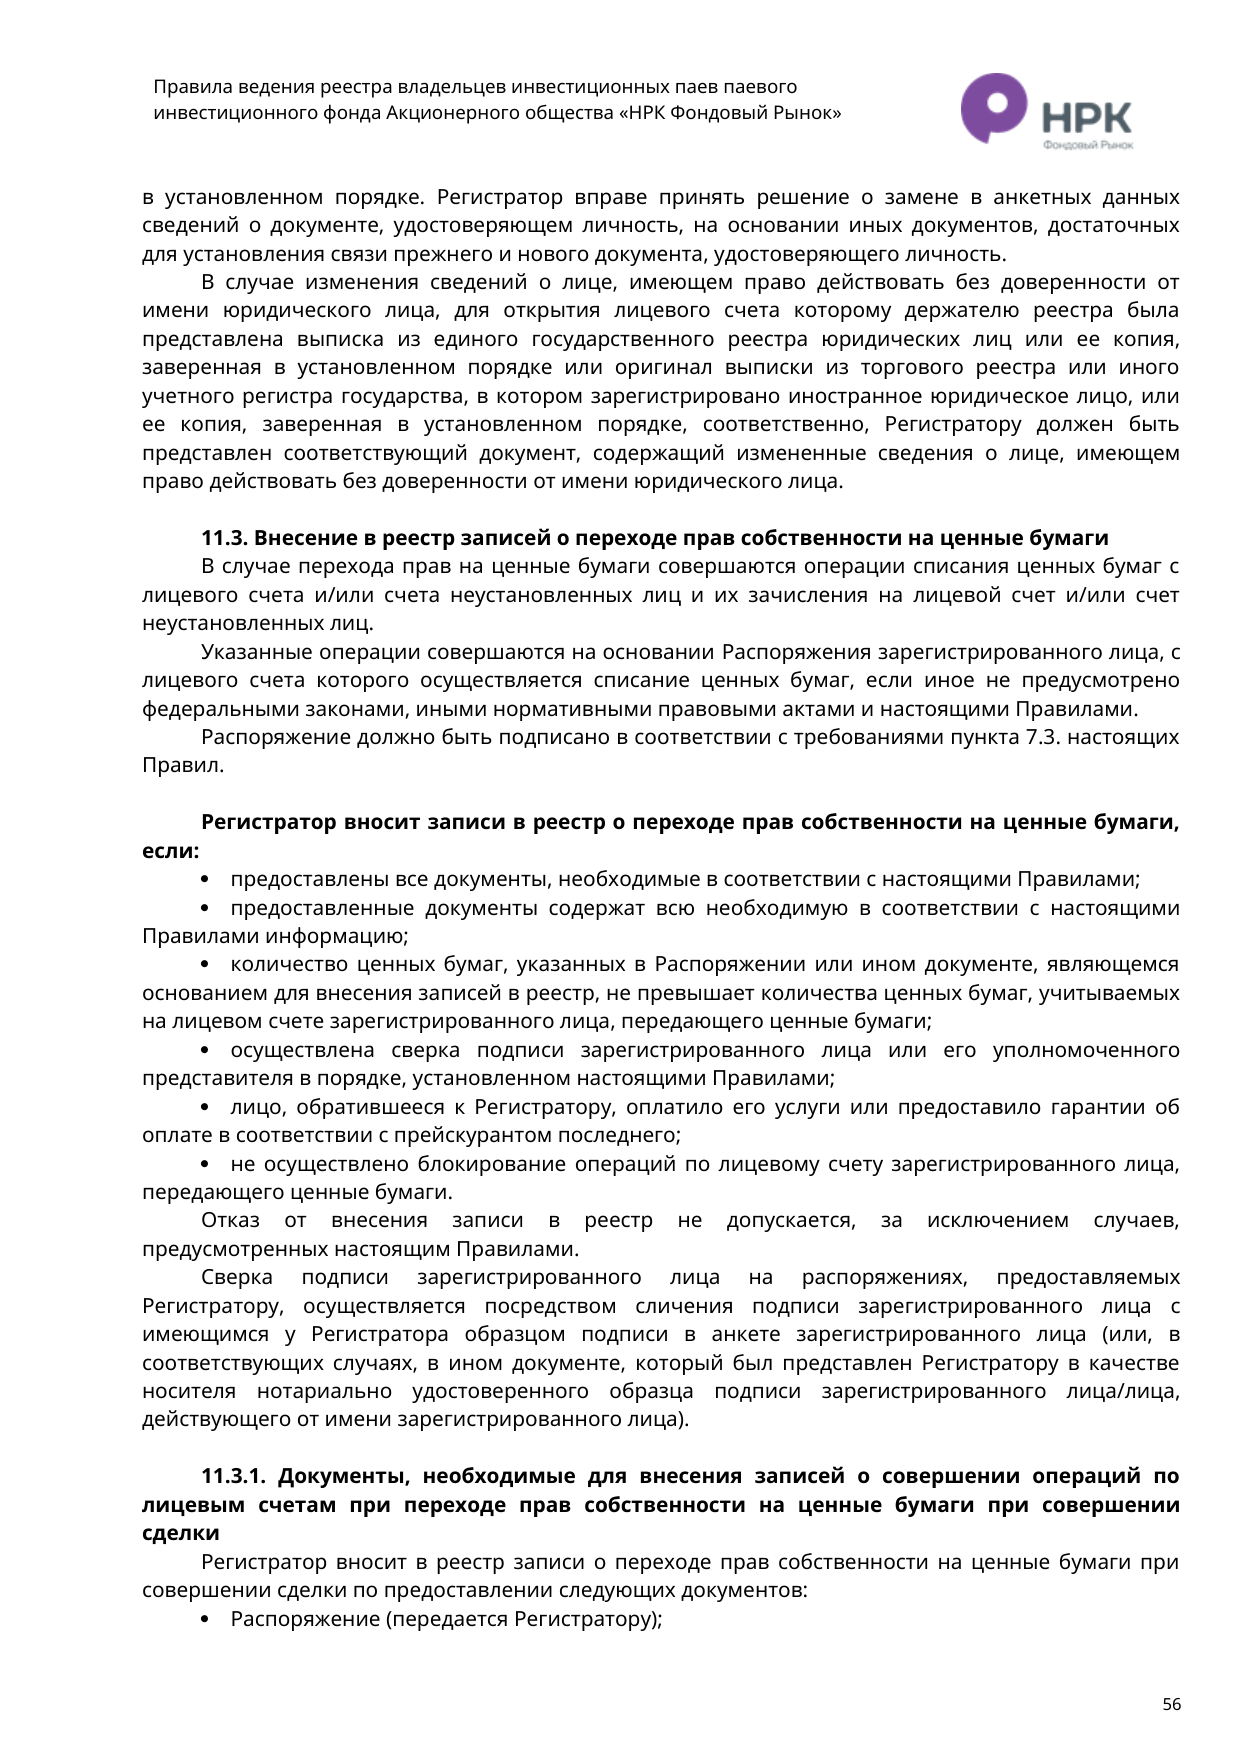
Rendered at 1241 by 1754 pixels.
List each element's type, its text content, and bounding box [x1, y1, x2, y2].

text Указанные операции совершаются на основании Распоряжения зарегистрированного лица, с лицевого счета которого осуществляется списание ценных бумаг, если иное не предусмотрено федеральными законами, иными нормативными правовыми актами и настоящими Правилами. [142, 637, 1181, 722]
text 11.3.1. Документы, необходимые для внесения записей о совершении операций по лицевым счетам при переходе прав собственности на ценные бумаги при совершении сделки [142, 1461, 1181, 1547]
text Сверка подписи зарегистрированного лица на распоряжениях, предоставляемых Регистратору, осуществляется посредством сличения подписи зарегистрированного лица с имеющимся у Регистратора образцом подписи в анкете зарегистрированного лица (или, в соответствующих случаях, в ином документе, который был представлен Регистратору в качестве носителя нотариально удостоверенного образца подписи зарегистрированного лица/лица, действующего от имени зарегистрированного лица). [142, 1262, 1181, 1433]
picture [961, 73, 1135, 152]
list не осуществлено блокирование операций по лицевому счету зарегистрированного лица, передающего ценные бумаги. [142, 1149, 1181, 1206]
list осуществлена сверка подписи зарегистрированного лица или его уполномоченного представителя в порядке, установленном настоящими Правилами; [142, 1035, 1181, 1092]
list Распоряжение (передается Регистратору); [142, 1604, 1181, 1632]
list предоставлены все документы, необходимые в соответствии с настоящими Правилами; [142, 864, 1181, 893]
text 11.3. Внесение в реестр записей о переходе прав собственности на ценные бумаги [142, 523, 1181, 551]
text Отказ от внесения записи в реестр не допускается, за исключением случаев, предусмотренных настоящим Правилами. [142, 1206, 1181, 1262]
list предоставленные документы содержат всю необходимую в соответствии с настоящими Правилами информацию; [142, 893, 1181, 949]
text Распоряжение должно быть подписано в соответствии с требованиями пункта 7.3. настоящих Правил. [142, 722, 1181, 779]
text Регистратор вносит записи в реестр о переходе прав собственности на ценные бумаги, если: [142, 807, 1181, 864]
list количество ценных бумаг, указанных в Распоряжении или ином документе, являющемся основанием для внесения записей в реестр, не превышает количества ценных бумаг, учитываемых на лицевом счете зарегистрированного лица, передающего ценные бумаги; [142, 949, 1181, 1035]
text В случае изменения сведений о лице, имеющем право действовать без доверенности от имени юридического лица, для открытия лицевого счета которому держателю реестра была представлена выписка из единого государственного реестра юридических лиц или ее копия, заверенная в установленном порядке или оригинал выписки из торгового реестра или иного учетного регистра государства, в котором зарегистрировано иностранное юридическое лицо, или ее копия, заверенная в установленном порядке, соответственно, Регистратору должен быть представлен соответствующий документ, содержащий измененные сведения о лице, имеющем право действовать без доверенности от имени юридического лица. [142, 267, 1181, 494]
list лицо, обратившееся к Регистратору, оплатило его услуги или предоставило гарантии об оплате в соответствии с прейскурантом последнего; [142, 1092, 1181, 1149]
text Регистратор вносит в реестр записи о переходе прав собственности на ценные бумаги при совершении сделки по предоставлении следующих документов: [142, 1547, 1181, 1604]
text В случае перехода прав на ценные бумаги совершаются операции списания ценных бумаг с лицевого счета и/или счета неустановленных лиц и их зачисления на лицевой счет и/или счет неустановленных лиц. [142, 551, 1181, 637]
